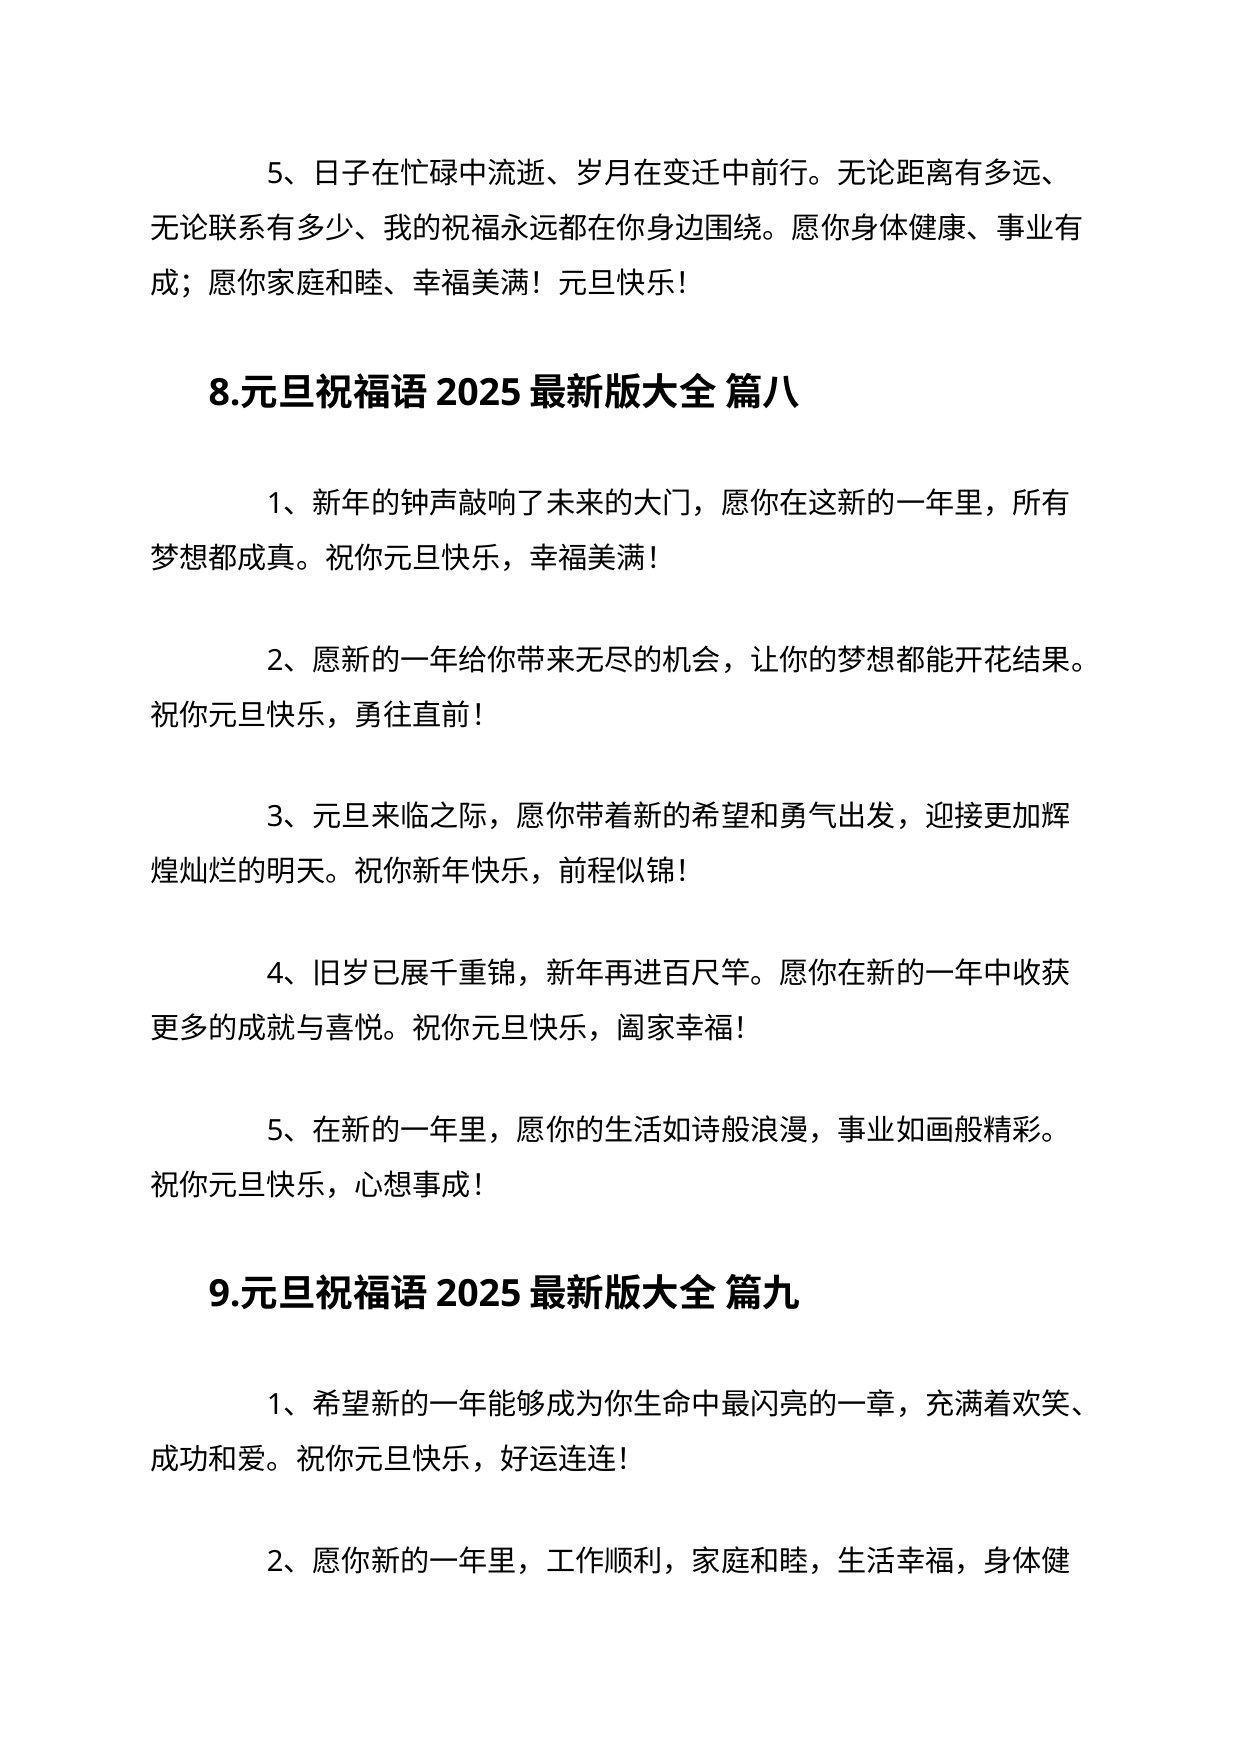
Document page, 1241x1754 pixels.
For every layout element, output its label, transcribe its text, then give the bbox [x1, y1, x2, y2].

text 8.元旦祝福语2025最新版大全 篇八 [150, 362, 1090, 416]
text 2、愿新的一年给你带来无尽的机会，让你的梦想都能开花结果。祝你元旦快乐，勇往直前！ [150, 636, 1090, 733]
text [150, 1537, 1090, 1580]
text 5、在新的一年里，愿你的生活如诗般浪漫，事业如画般精彩。祝你元旦快乐，心想事成！ [150, 1106, 1090, 1204]
text 9.元旦祝福语2025最新版大全 篇九 [150, 1263, 1090, 1318]
text 3、元旦来临之际，愿你带着新的希望和勇气出发，迎接更加辉煌灿烂的明天。祝你新年快乐，前程似锦！ [150, 793, 1090, 890]
text 4、旧岁已展千重锦，新年再进百尺竿。愿你在新的一年中收获更多的成就与喜悦。祝你元旦快乐，阖家幸福！ [150, 949, 1090, 1047]
text 5、日子在忙碌中流逝、岁月在变迁中前行。无论距离有多远、无论联系有多少、我的祝福永远都在你身边围绕。愿你身体健康、事业有成；愿你家庭和睦、幸福美满！元旦快乐！ [150, 150, 1090, 302]
text 1、新年的钟声敲响了未来的大门，愿你在这新的一年里，所有梦想都成真。祝你元旦快乐，幸福美满！ [150, 479, 1090, 577]
text 1、希望新的一年能够成为你生命中最闪亮的一章，充满着欢笑、成功和爱。祝你元旦快乐，好运连连！ [150, 1381, 1090, 1478]
